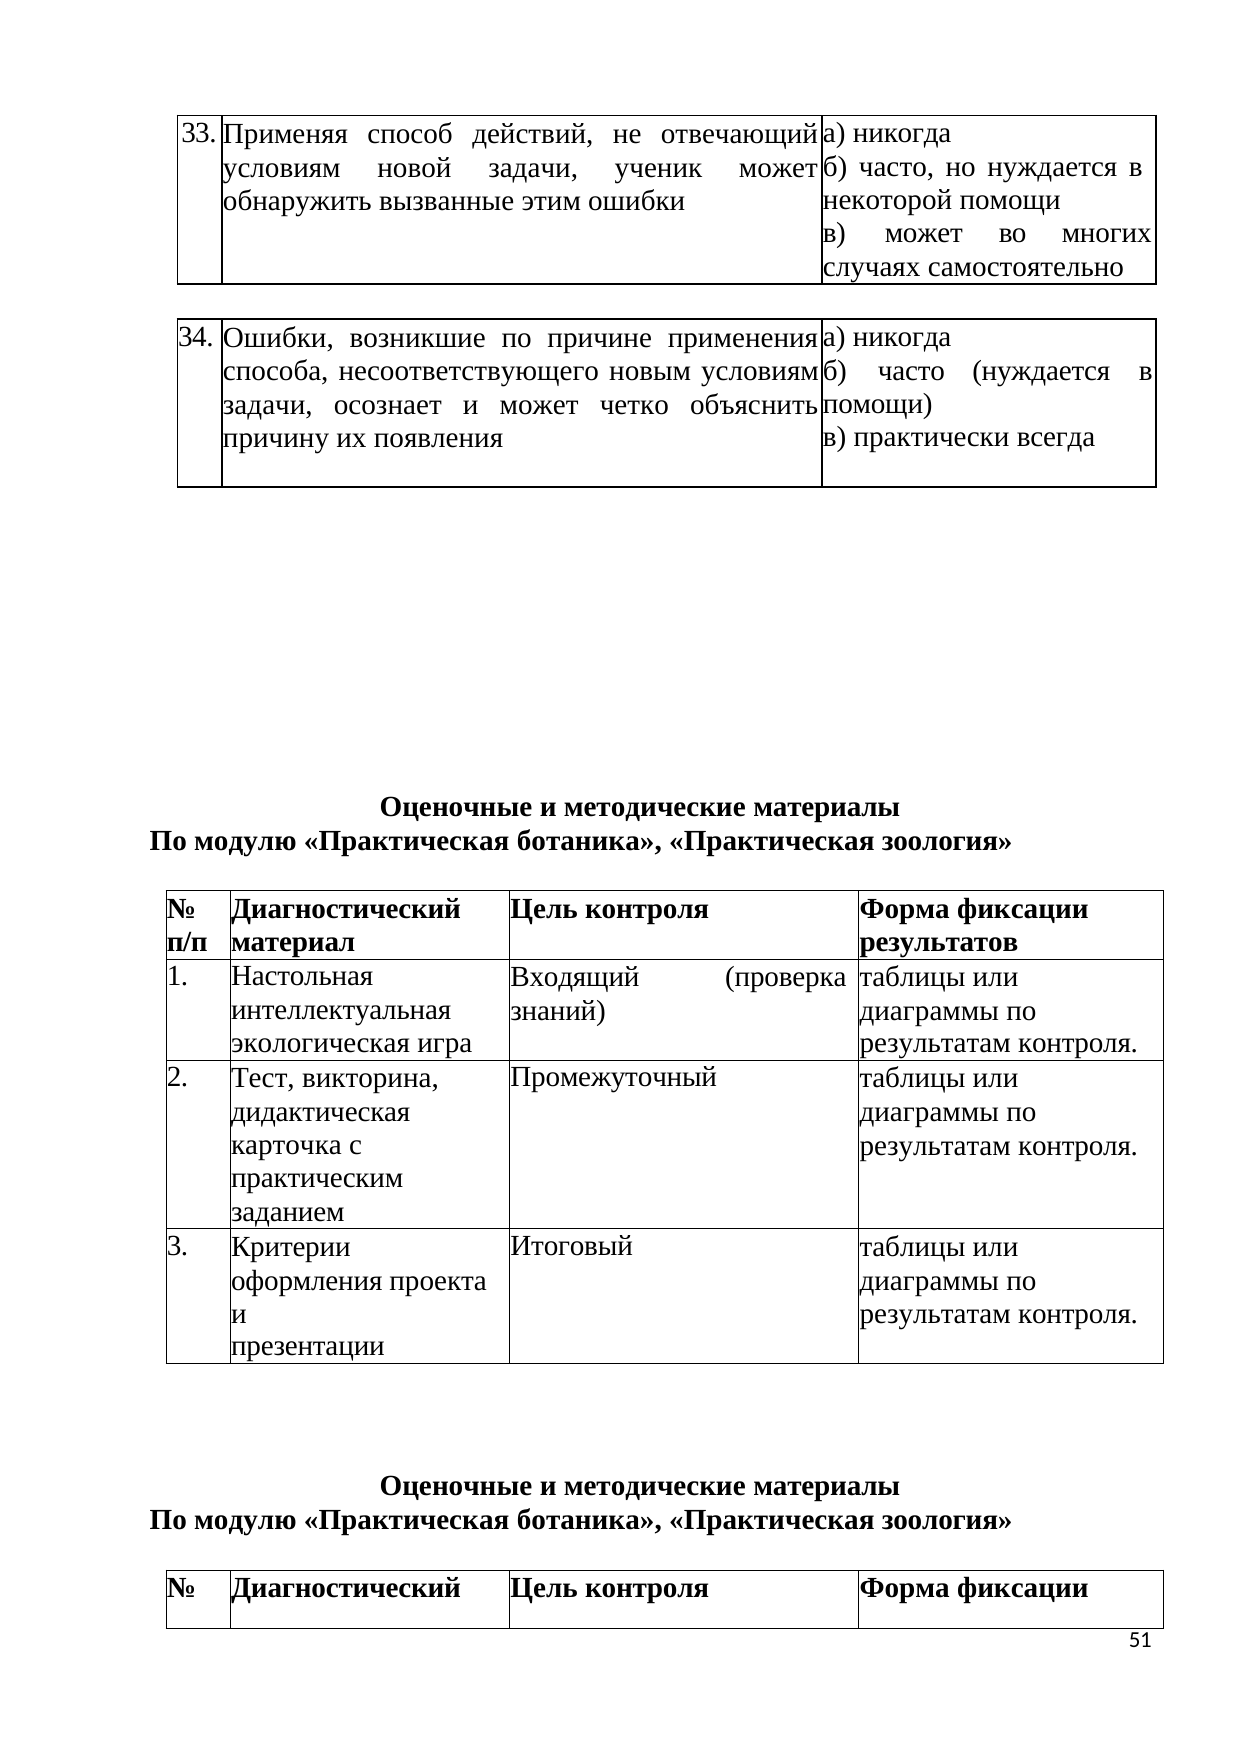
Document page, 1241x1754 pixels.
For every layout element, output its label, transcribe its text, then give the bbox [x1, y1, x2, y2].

table_cell таблицы или диаграммы по результатам контроля. [859, 960, 1163, 1059]
table_header 34. [178, 320, 221, 486]
table_header Форма фиксации результатов [859, 891, 1163, 958]
table_header Диагностический материал [231, 891, 509, 958]
table_cell а) никогда б) часто, но нуждается в некоторой помощи в) может во многих случаях самостоятельно [823, 116, 1155, 283]
table_cell Входящий (проверка знаний) [510, 960, 858, 1059]
table_cell Итоговый [510, 1229, 858, 1362]
table_cell 1. [167, 960, 230, 1059]
table_cell 33. [178, 116, 221, 283]
table_cell Применяя способ действий, не отвечающий условиям новой задачи, ученик может обнаружить вызванные этим ошибки [223, 116, 821, 283]
table_header Цель контроля [510, 891, 858, 958]
table_cell Тест, викторина, дидактическая карточка с практическим заданием [231, 1061, 509, 1228]
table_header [231, 1571, 509, 1628]
text По модулю «Практическая ботаника», «Практическая зоология» [106, 823, 1056, 857]
table_cell 3. [167, 1229, 230, 1362]
text Оценочные и методические материалы [106, 789, 1173, 823]
text Оценочные и методические материалы [106, 1469, 1173, 1502]
table_cell Критерии оформления проекта и презентации [231, 1229, 509, 1362]
table_cell таблицы или диаграммы по результатам контроля. [859, 1229, 1163, 1362]
table_header Цель контроля [510, 1571, 858, 1628]
table_cell 2. [167, 1061, 230, 1228]
table_header а) никогда б) часто (нуждается в помощи) в) практически всегда [823, 320, 1155, 486]
table_cell Промежуточный [510, 1061, 858, 1228]
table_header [859, 1571, 1163, 1628]
table_header № п/п [167, 891, 230, 958]
table_header № п/п [167, 1571, 230, 1628]
table_cell Настольная интеллектуальная экологическая игра [231, 960, 509, 1059]
table_cell таблицы или диаграммы по результатам контроля. [859, 1061, 1163, 1228]
text По модулю «Практическая ботаника», «Практическая зоология» [106, 1502, 1056, 1536]
table_header Ошибки, возникшие по причине применения способа, несоответствующего новым условиям задачи, осознает и может четко объяснить причину их появления [223, 320, 821, 486]
